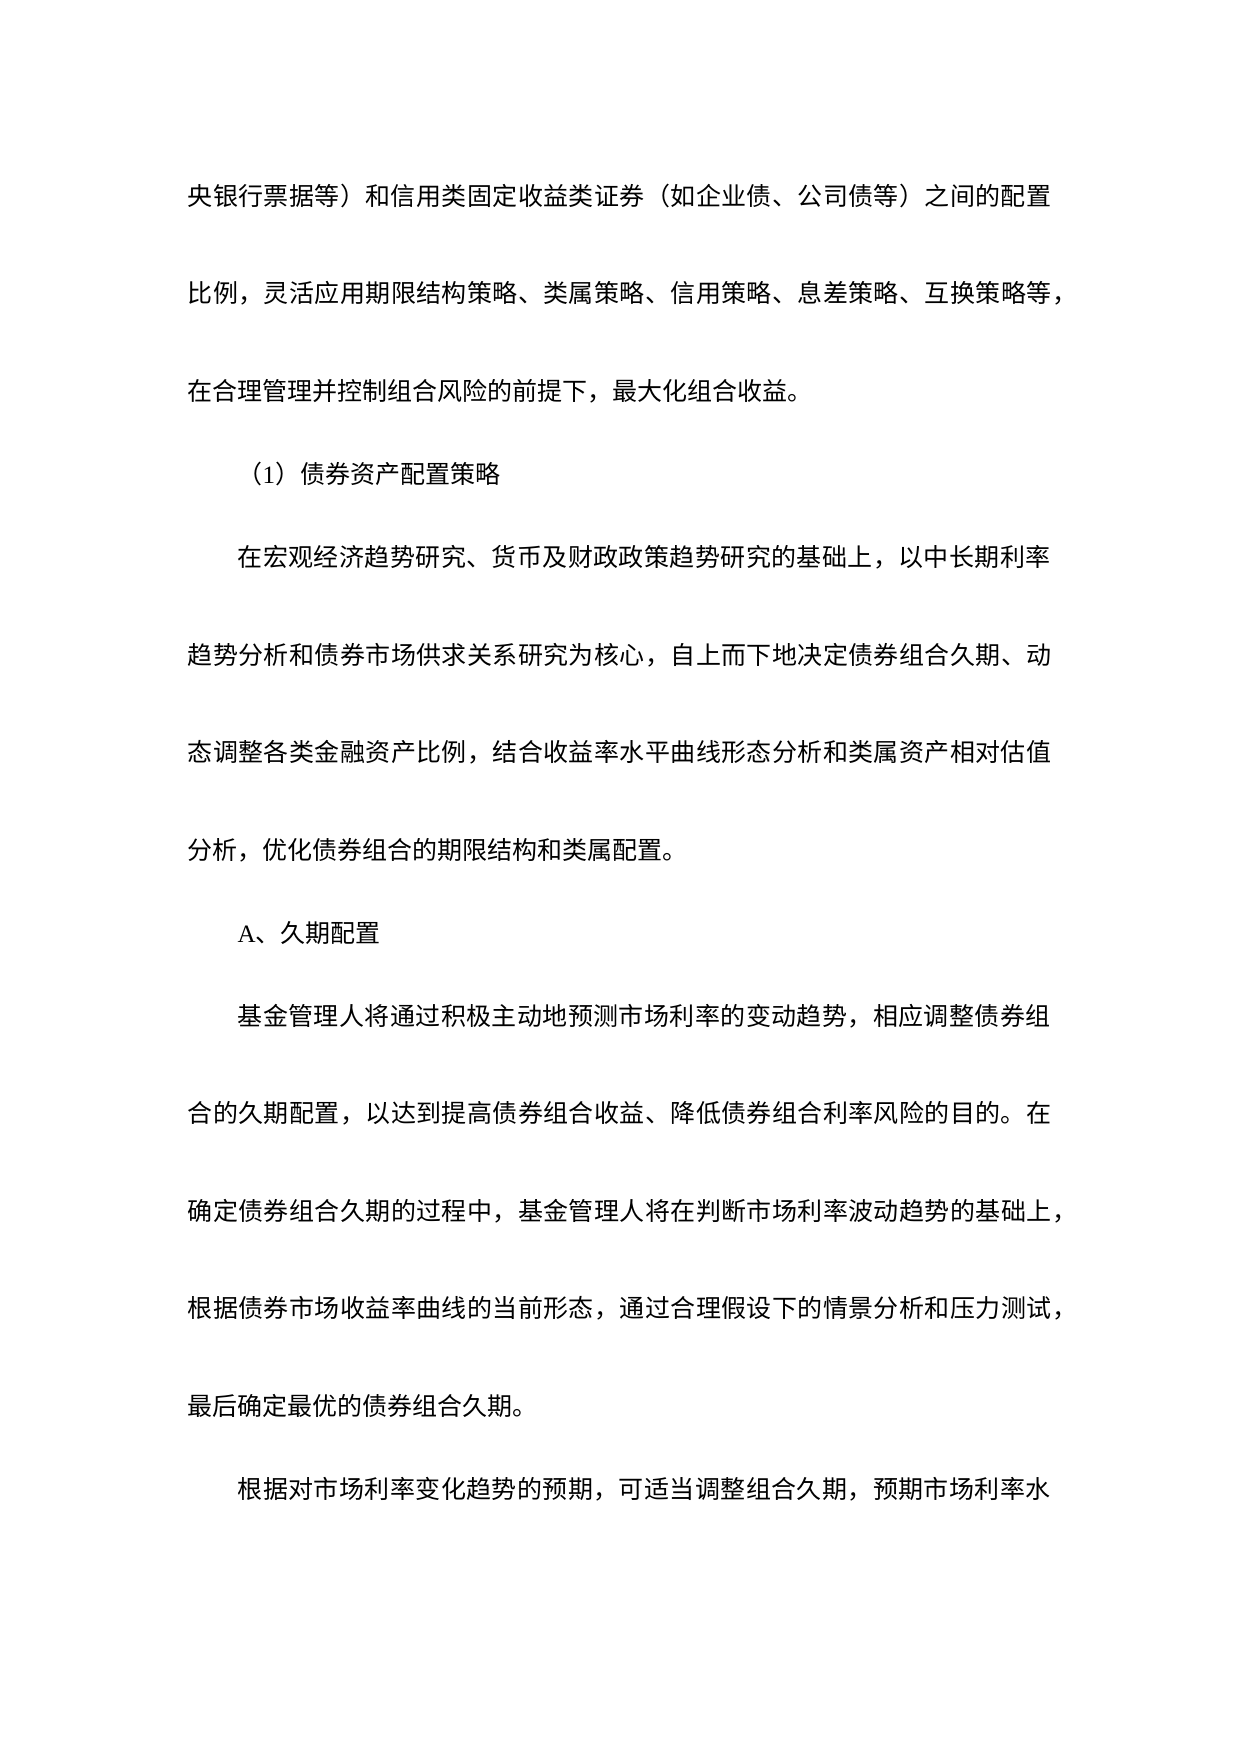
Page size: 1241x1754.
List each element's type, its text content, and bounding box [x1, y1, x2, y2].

text 基金管理人将通过积极主动地预测市场利率的变动趋势，相应调整债券组合的久期配置，以达到提高债券组合收益、降低债券组合利率风险的目的。在确定债券组合久期的过程中，基金管理人将在判断市场利率波动趋势的基础上，根据债券市场收益率曲线的当前形态，通过合理假设下的情景分析和压力测试，最后确定最优的债券组合久期。 [187, 982, 1053, 1437]
text 在宏观经济趋势研究、货币及财政政策趋势研究的基础上，以中长期利率趋势分析和债券市场供求关系研究为核心，自上而下地决定债券组合久期、动态调整各类金融资产比例，结合收益率水平曲线形态分析和类属资产相对估值分析，优化债券组合的期限结构和类属配置。 [187, 523, 1053, 881]
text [187, 1455, 1053, 1520]
text （1）债券资产配置策略 [187, 440, 1053, 505]
text A、久期配置 [187, 899, 1053, 964]
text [187, 162, 1053, 422]
